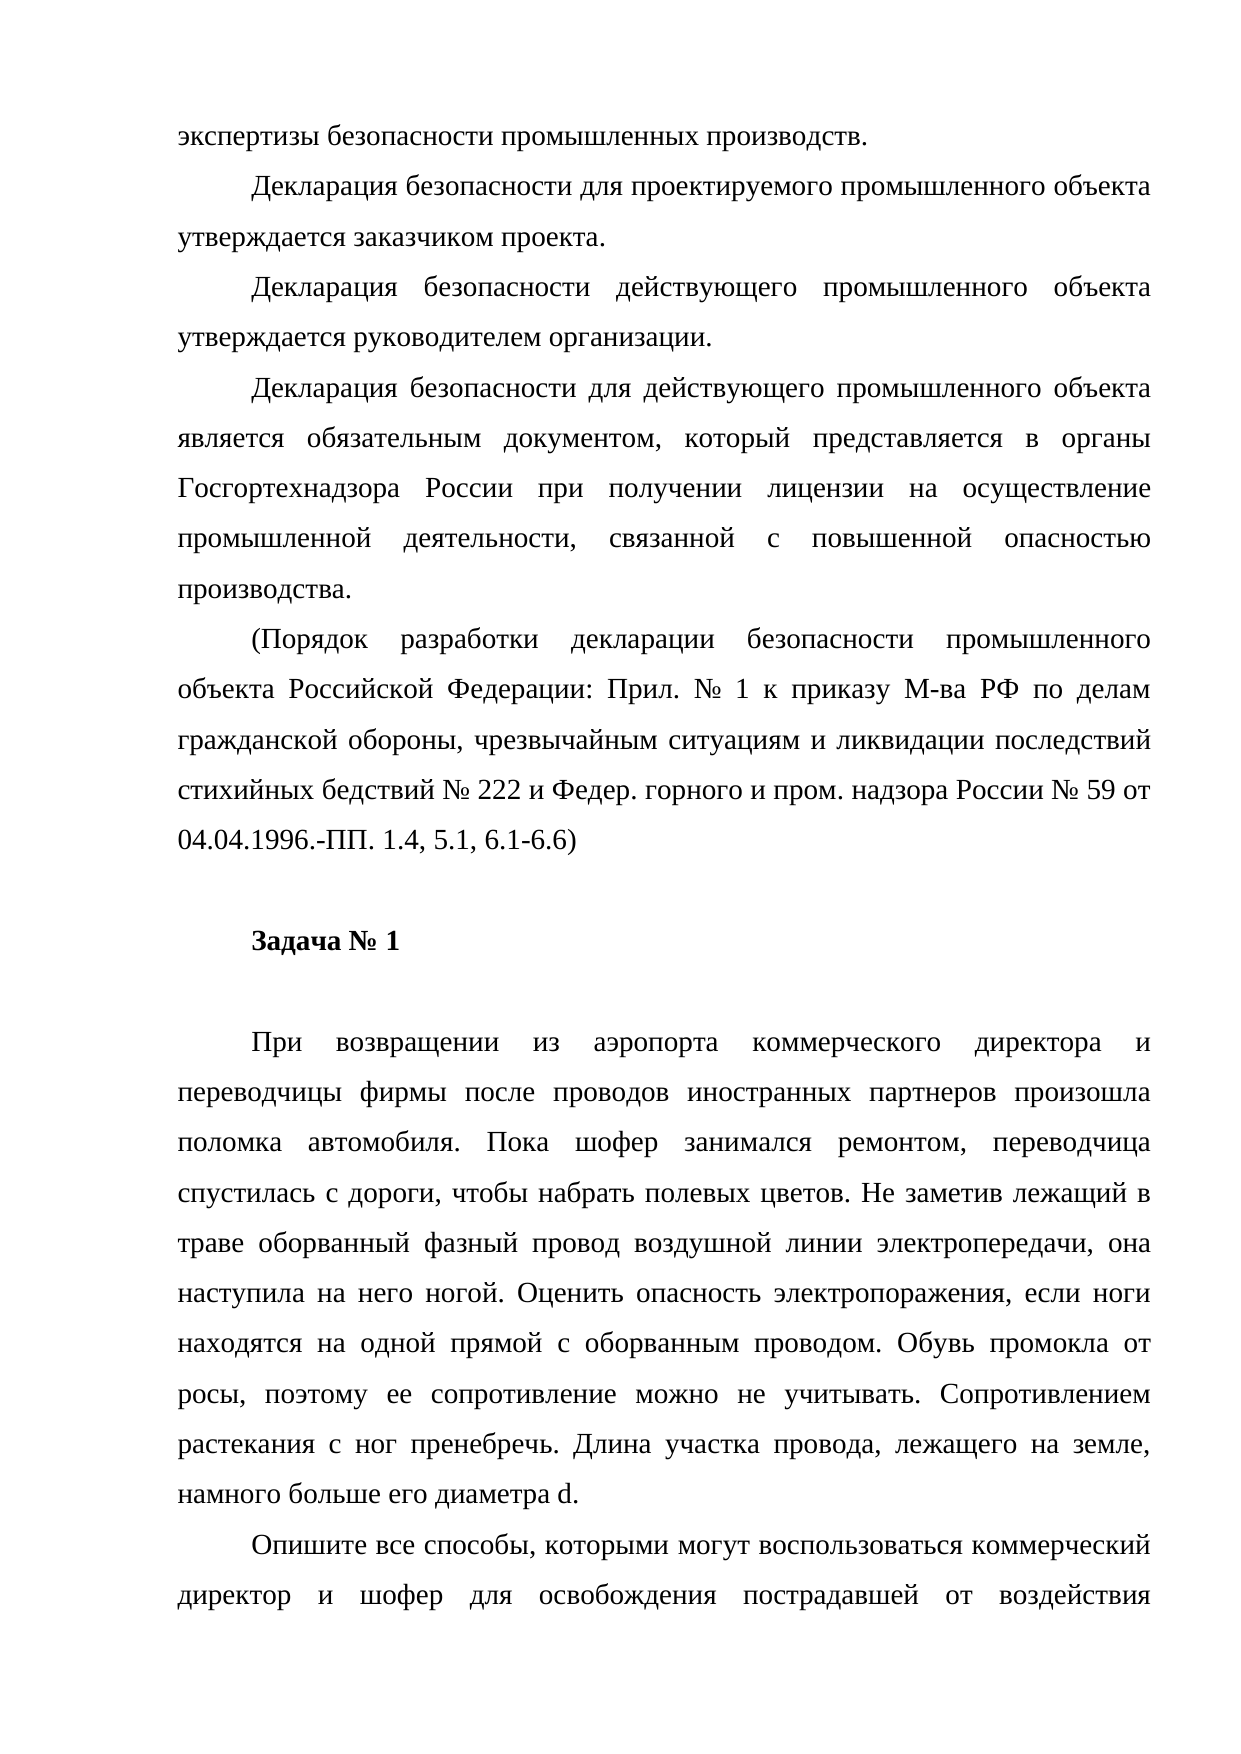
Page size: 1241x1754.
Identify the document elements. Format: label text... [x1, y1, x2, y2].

text Декларация безопасности действующего промышленного объекта утверждается руководителем организации. [177, 269, 1152, 353]
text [177, 118, 1152, 152]
text (Порядок разработки декларации безопасности промышленного объекта Российской Федерации: Прил. № 1 к приказу М-ва РФ по делам гражданской обороны, чрезвычайным ситуациям и ликвидации последствий стихийных бедствий № 222 и Федер. горного и пром. надзора России № 59 от 04.04.1996.-ПП. 1.4, 5.1, 6.1-6.6) [177, 621, 1152, 856]
text Декларация безопасности для проектируемого промышленного объекта утверждается заказчиком проекта. [177, 168, 1152, 252]
text Декларация безопасности для действующего промышленного объекта является обязательным документом, который представляется в органы Госгортехнадзора России при получении лицензии на осуществление промышленной деятельности, связанной с повышенной опасностью производства. [177, 370, 1152, 604]
text При возвращении из аэропорта коммерческого директора и переводчицы фирмы после проводов иностранных партнеров произошла поломка автомобиля. Пока шофер занимался ремонтом, переводчица спустилась с дороги, чтобы набрать полевых цветов. Не заметив лежащий в траве оборванный фазный провод воздушной линии электропередачи, она наступила на него ногой. Оценить опасность электропоражения, если ноги находятся на одной прямой с оборванным проводом. Обувь промокла от росы, поэтому ее сопротивление можно не учитывать. Сопротивлением растекания с ног пренебречь. Длина участка провода, лежащего на земле, намного больше его диаметра d. [177, 1024, 1152, 1510]
subtitle Задача № 1 [177, 923, 1152, 957]
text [177, 1527, 1152, 1611]
